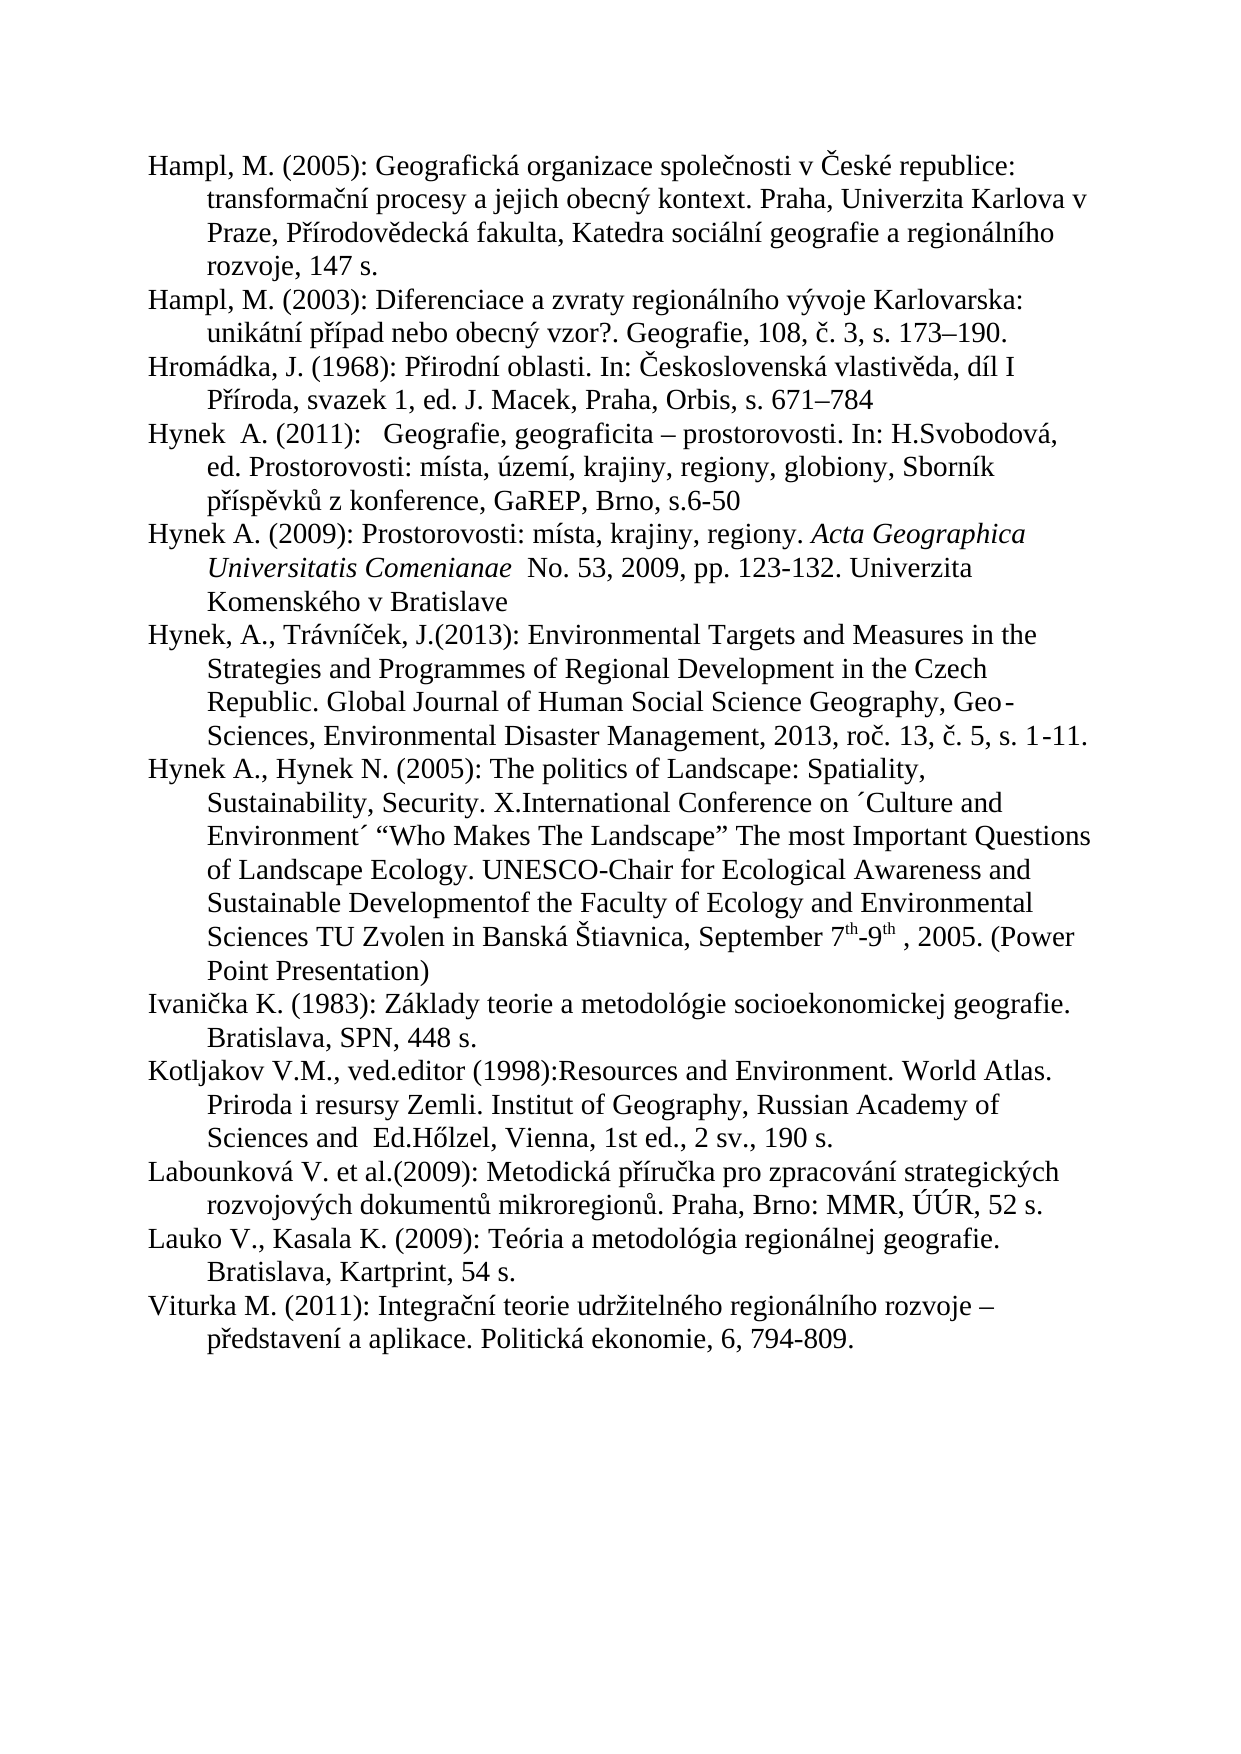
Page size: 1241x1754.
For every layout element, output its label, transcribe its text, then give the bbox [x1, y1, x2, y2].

text Hynek, A., Trávníček, J.(2013): Environmental Targets and Measures in the Strategies and Programmes of Regional Development in the Czech Republic. Global Journal of Human Social Science Geography, Geo-Sciences, Environmental Disaster Management, 2013, roč. 13, č. 5, s. 1-11. [148, 617, 1093, 751]
text Ivanička K. (1983): Základy teorie a metodológie socioekonomickej geografie. Bratislava, SPN, 448 s. [148, 986, 1093, 1053]
text Labounková V. et al.(2009): Metodická příručka pro zpracování strategických rozvojových dokumentů mikroregionů. Praha, Brno: MMR, ÚÚR, 52 s. [148, 1154, 1093, 1221]
text Hromádka, J. (1968): Přirodní oblasti. In: Československá vlastivěda, díl I Příroda, svazek 1, ed. J. Macek, Praha, Orbis, s. 671–784 [148, 349, 1093, 416]
text Hampl, M. (2003): Diferenciace a zvraty regionálního vývoje Karlovarska: unikátní případ nebo obecný vzor?. Geografie, 108, č. 3, s. 173–190. [148, 282, 1093, 349]
text Viturka M. (2011): Integrační teorie udržitelného regionálního rozvoje – představení a aplikace. Politická ekonomie, 6, 794-809. [148, 1288, 1093, 1355]
text Hynek A., Hynek N. (2005): The politics of Landscape: Spatiality, Sustainability, Security. X.International Conference on ´Culture and Environment´ “Who Makes The Landscape” The most Important Questions of Landscape Ecology. UNESCO-Chair for Ecological Awareness and Sustainable Developmentof the Faculty of Ecology and Environmental Sciences TU Zvolen in Banská Štiavnica, September 7th-9th , 2005. (Power Point Presentation) [148, 751, 1093, 986]
text Kotljakov V.M., ved.editor (1998):Resources and Environment. World Atlas. Priroda i resursy Zemli. Institut of Geography, Russian Academy of Sciences and Ed.Hőlzel, Vienna, 1st ed., 2 sv., 190 s. [148, 1053, 1093, 1154]
text Hynek A. (2009): Prostorovosti: místa, krajiny, regiony. Acta Geographica Universitatis Comenianae No. 53, 2009, pp. 123-132. Univerzita Komenského v Bratislave [148, 517, 1093, 617]
text Lauko V., Kasala K. (2009): Teória a metodológia regionálnej geografie. Bratislava, Kartprint, 54 s. [148, 1221, 1093, 1288]
text Hampl, M. (2005): Geografická organizace společnosti v České republice: transformační procesy a jejich obecný kontext. Praha, Univerzita Karlova v Praze, Přírodovědecká fakulta, Katedra sociální geografie a regionálního rozvoje, 147 s. [148, 148, 1093, 282]
text Hynek A. (2011): Geografie, geograficita – prostorovosti. In: H.Svobodová, ed. Prostorovosti: místa, území, krajiny, regiony, globiony, Sborník příspěvků z konference, GaREP, Brno, s.6-50 [148, 416, 1093, 517]
